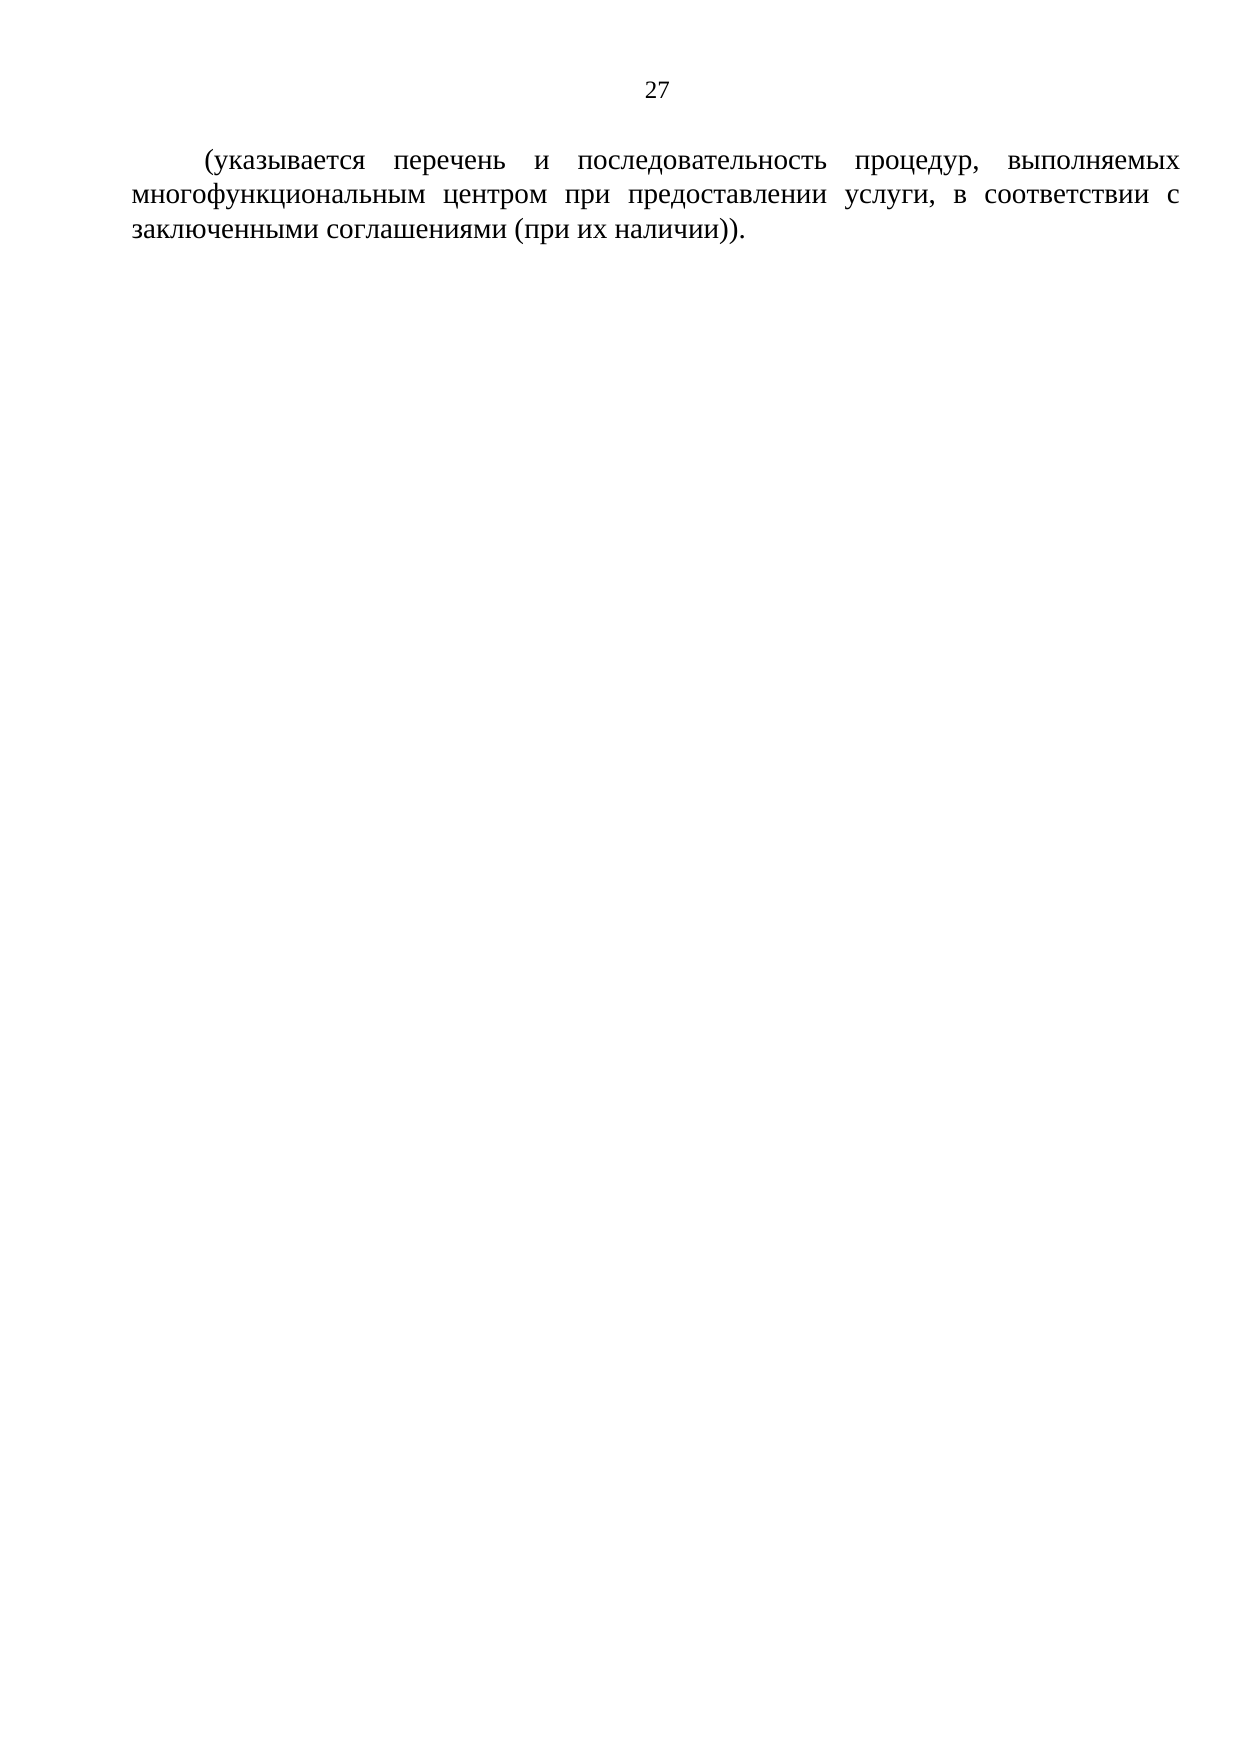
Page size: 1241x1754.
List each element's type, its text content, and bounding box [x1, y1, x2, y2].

text (указывается перечень и последовательность процедур, выполняемых многофункциональным центром при предоставлении услуги, в соответствии с заключенными соглашениями (при их наличии)). [131, 142, 1181, 245]
